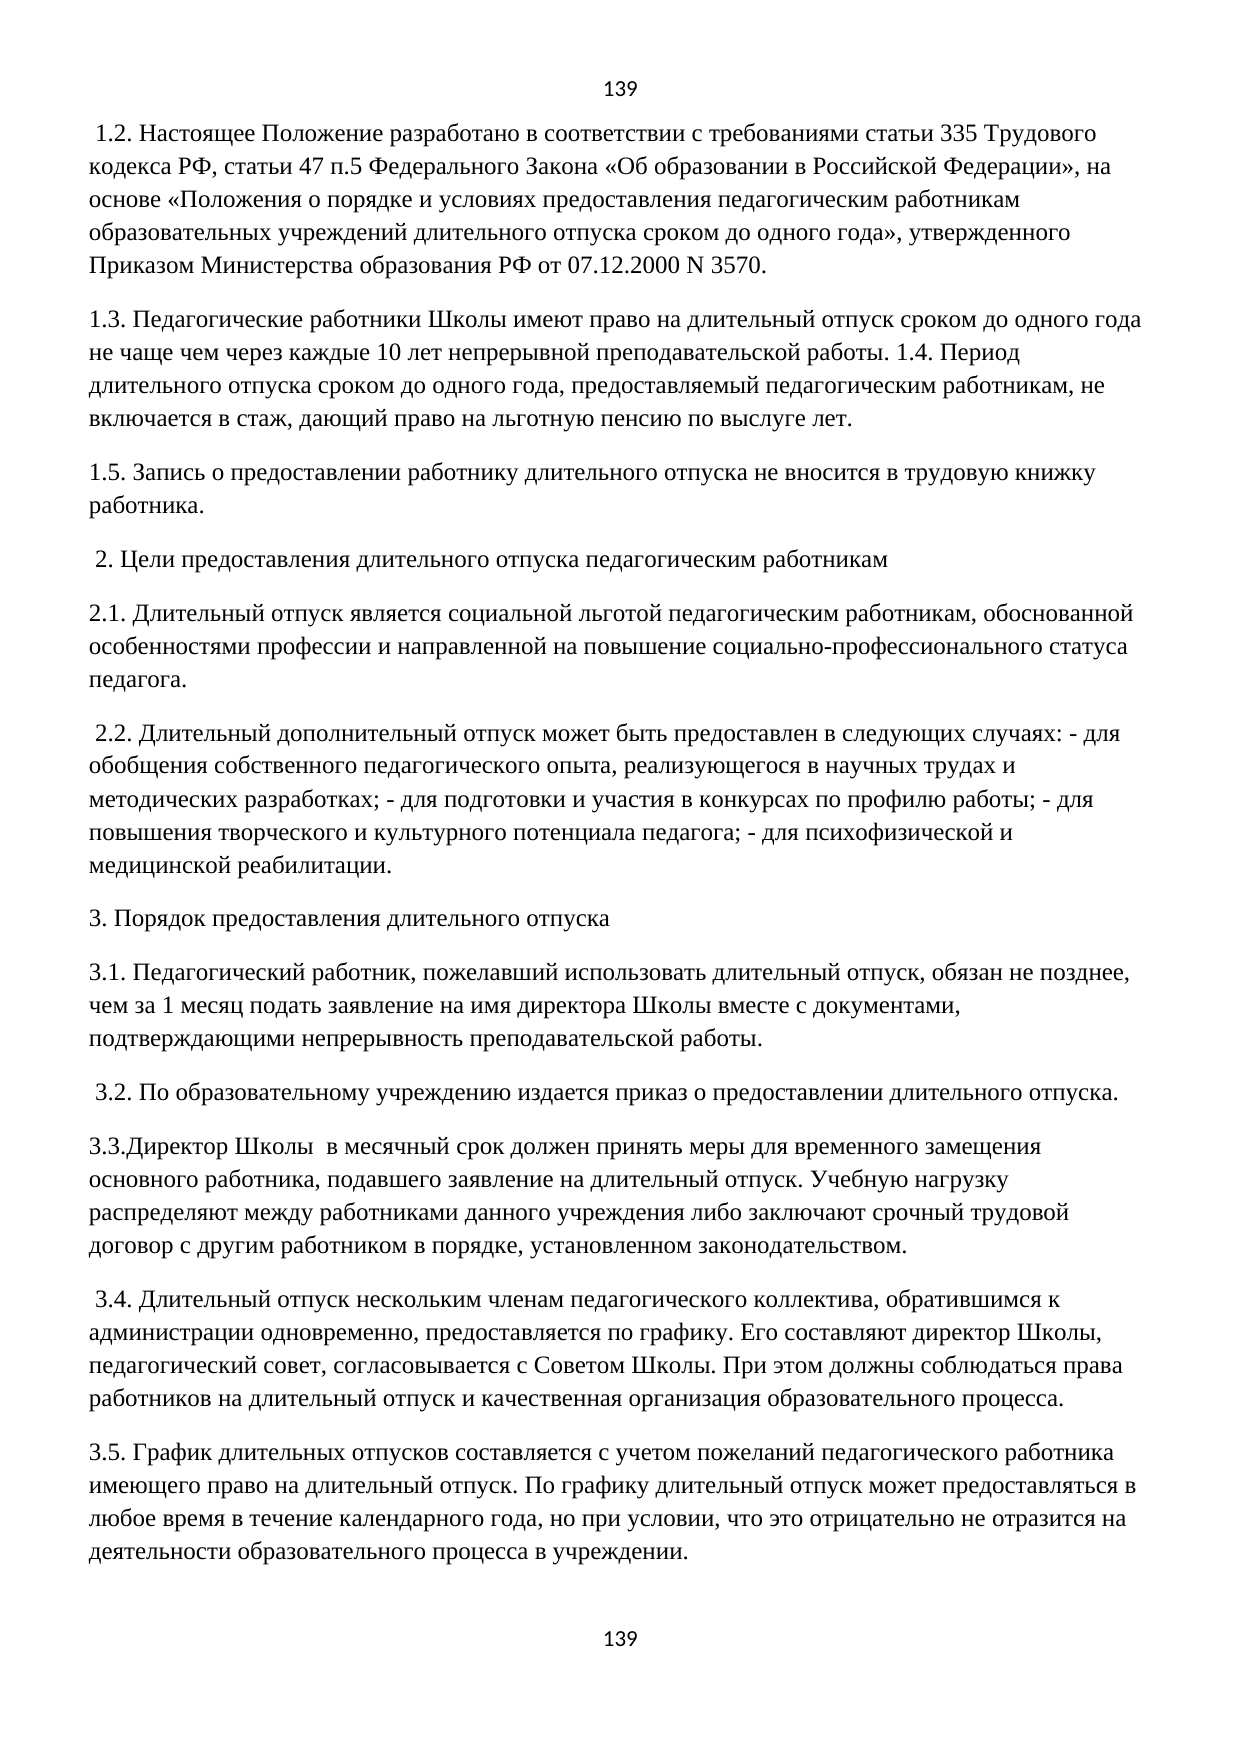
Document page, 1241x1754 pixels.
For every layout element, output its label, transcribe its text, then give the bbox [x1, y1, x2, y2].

text 1.3. Педагогические работники Школы имеют право на длительный отпуск сроком до одного года не чаще чем через каждые 10 лет непрерывной преподавательской работы. 1.4. Период длительного отпуска сроком до одного года, предоставляемый педагогическим работникам, не включается в стаж, дающий право на льготную пенсию по выслуге лет. [89, 304, 1152, 432]
text 2. Цели предоставления длительного отпуска педагогическим работникам [89, 544, 1152, 573]
text 2.2. Длительный дополнительный отпуск может быть предоставлен в следующих случаях: - для обобщения собственного педагогического опыта, реализующегося в научных трудах и методических разработках; - для подготовки и участия в конкурсах по профилю работы; - для повышения творческого и культурного потенциала педагога; - для психофизической и медицинской реабилитации. [89, 718, 1152, 878]
text 3.1. Педагогический работник, пожелавший использовать длительный отпуск, обязан не позднее, чем за 1 месяц подать заявление на имя директора Школы вместе с документами, подтверждающими непрерывность преподавательской работы. [89, 957, 1152, 1052]
text 1.2. Настоящее Положение разработано в соответствии с требованиями статьи 335 Трудового кодекса РФ, статьи 47 п.5 Федерального Закона «Об образовании в Российской Федерации», на основе «Положения о порядке и условиях предоставления педагогическим работникам образовательных учреждений длительного отпуска сроком до одного года», утвержденного Приказом Министерства образования РФ от 07.12.2000 N 3570. [89, 118, 1152, 279]
text 3.2. По образовательному учреждению издается приказ о предоставлении длительного отпуска. [89, 1077, 1152, 1106]
text 2.1. Длительный отпуск является социальной льготой педагогическим работникам, обоснованной особенностями профессии и направленной на повышение социально-профессионального статуса педагога. [89, 598, 1152, 692]
text 1.5. Запись о предоставлении работнику длительного отпуска не вносится в трудовую книжку работника. [89, 457, 1152, 519]
text 3. Порядок предоставления длительного отпуска [89, 903, 1152, 932]
text 3.3.Директор Школы в месячный срок должен принять меры для временного замещения основного работника, подавшего заявление на длительный отпуск. Учебную нагрузку распределяют между работниками данного учреждения либо заключают срочный трудовой договор с другим работником в порядке, установленном законодательством. [89, 1131, 1152, 1259]
text 3.5. График длительных отпусков составляется с учетом пожеланий педагогического работника имеющего право на длительный отпуск. По графику длительный отпуск может предоставляться в любое время в течение календарного года, но при условии, что это отрицательно не отразится на деятельности образовательного процесса в учреждении. [89, 1437, 1152, 1565]
text 3.4. Длительный отпуск нескольким членам педагогического коллектива, обратившимся к администрации одновременно, предоставляется по графику. Его составляют директор Школы, педагогический совет, согласовывается с Советом Школы. При этом должны соблюдаться права работников на длительный отпуск и качественная организация образовательного процесса. [89, 1284, 1152, 1412]
